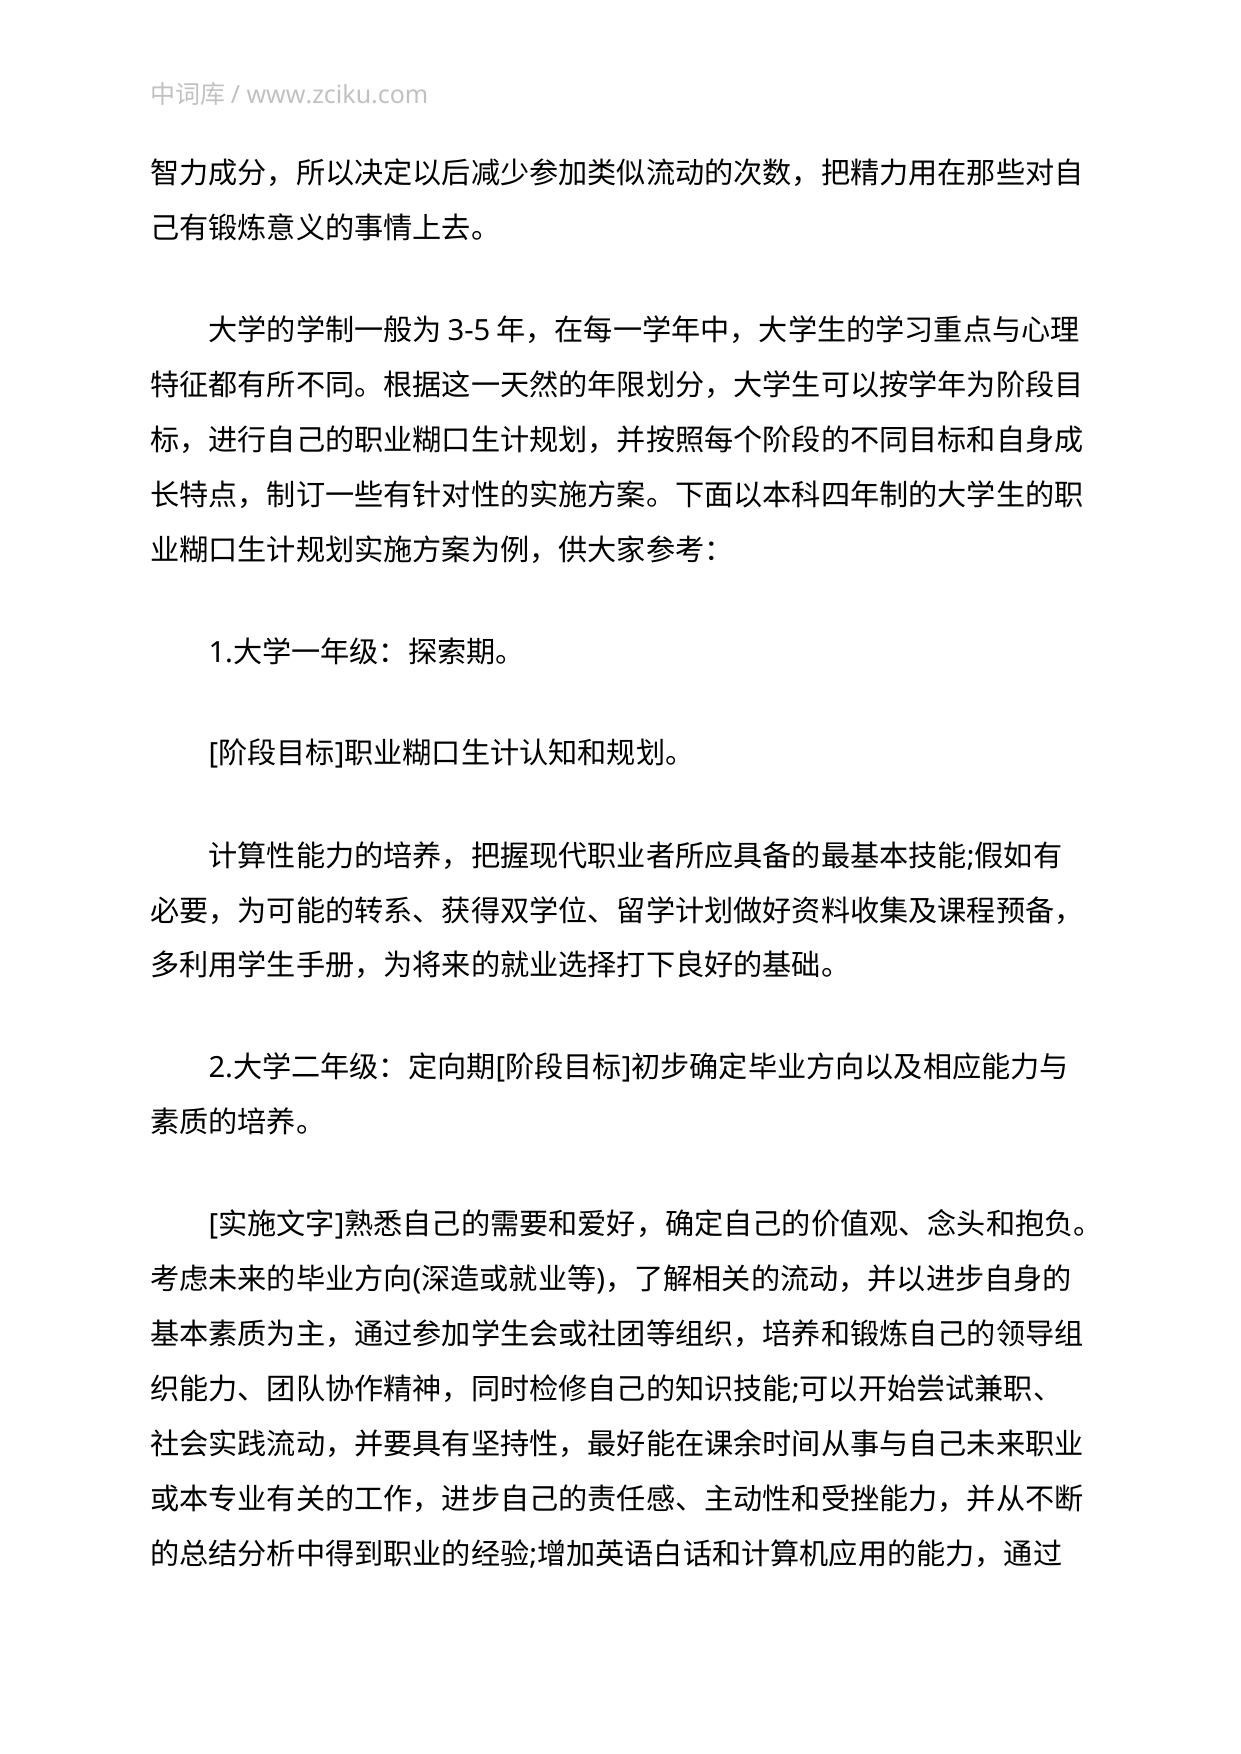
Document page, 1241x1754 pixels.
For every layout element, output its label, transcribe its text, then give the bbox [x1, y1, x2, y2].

text 2.大学二年级：定向期[阶段目标]初步确定毕业方向以及相应能力与素质的培养。 [150, 1044, 1090, 1141]
text 1.大学一年级：探索期。 [150, 628, 1090, 671]
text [150, 1201, 1090, 1573]
text [阶段目标]职业糊口生计认知和规划。 [150, 730, 1090, 772]
text 大学的学制一般为3-5年，在每一学年中，大学生的学习重点与心理特征都有所不同。根据这一天然的年限划分，大学生可以按学年为阶段目标，进行自己的职业糊口生计规划，并按照每个阶段的不同目标和自身成长特点，制订一些有针对性的实施方案。下面以本科四年制的大学生的职业糊口生计规划实施方案为例，供大家参考： [150, 307, 1090, 569]
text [150, 150, 1090, 247]
text 计算性能力的培养，把握现代职业者所应具备的最基本技能;假如有必要，为可能的转系、获得双学位、留学计划做好资料收集及课程预备，多利用学生手册，为将来的就业选择打下良好的基础。 [150, 832, 1090, 984]
